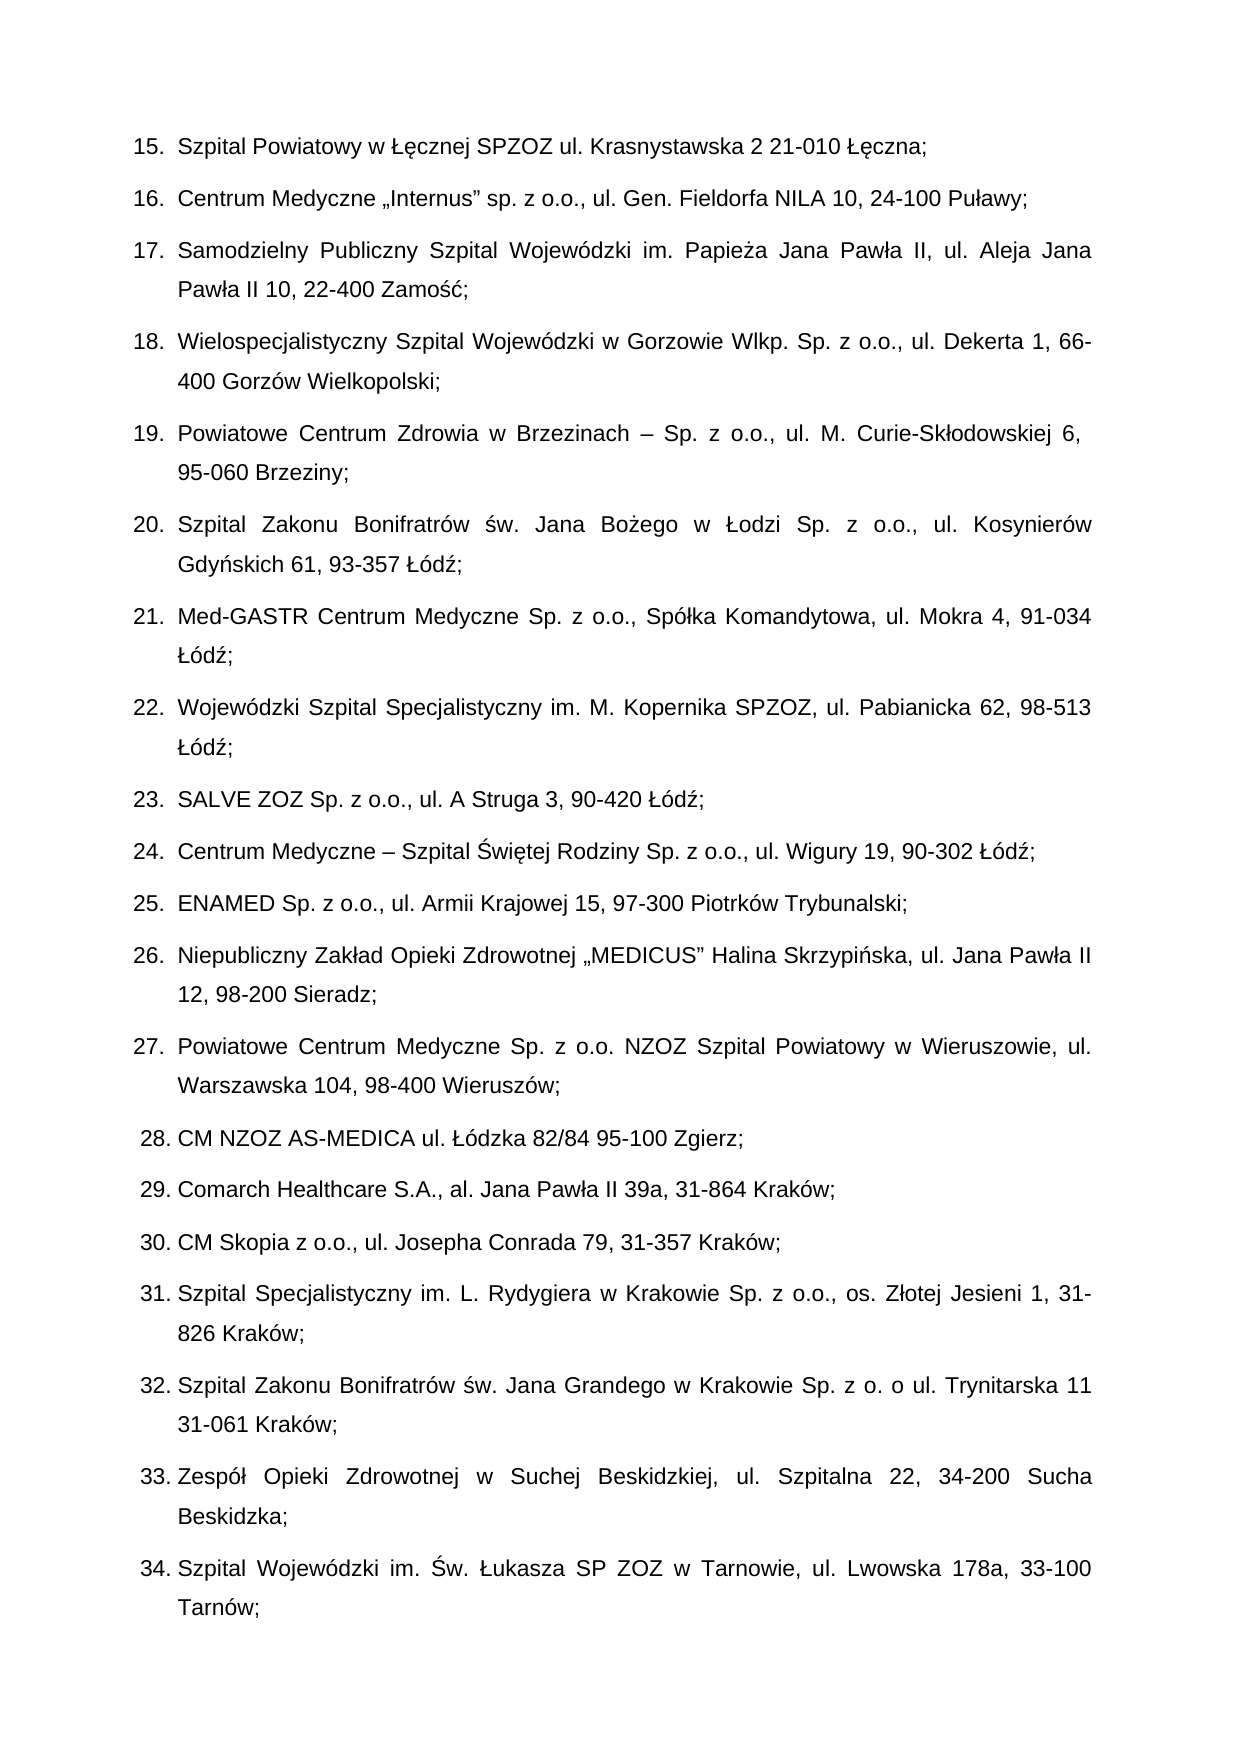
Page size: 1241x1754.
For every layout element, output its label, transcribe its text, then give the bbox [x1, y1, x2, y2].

list Szpital Zakonu Bonifratrów św. Jana Bożego w Łodzi Sp. z o.o., ul. Kosynierów Gdyńskich 61, 93-357 Łódź; [133, 511, 1093, 577]
list Zespół Opieki Zdrowotnej w Suchej Beskidzkiej, ul. Szpitalna 22, 34-200 Sucha Beskidzka; [140, 1463, 1093, 1529]
list Med-GASTR Centrum Medyczne Sp. z o.o., Spółka Komandytowa, ul. Mokra 4, 91-034 Łódź; [133, 603, 1093, 668]
list Centrum Medyczne – Szpital Świętej Rodziny Sp. z o.o., ul. Wigury 19, 90-302 Łódź; [133, 838, 1093, 864]
list Szpital Zakonu Bonifratrów św. Jana Grandego w Krakowie Sp. z o. o ul. Trynitarska 11 31-061 Kraków; [140, 1372, 1093, 1438]
list Wielospecjalistyczny Szpital Wojewódzki w Gorzowie Wlkp. Sp. z o.o., ul. Dekerta 1, 66-400 Gorzów Wielkopolski; [133, 328, 1093, 394]
list CM NZOZ AS-MEDICA ul. Łódzka 82/84 95-100 Zgierz; [140, 1124, 1093, 1151]
list Niepubliczny Zakład Opieki Zdrowotnej „MEDICUS” Halina Skrzypińska, ul. Jana Pawła II 12, 98-200 Sieradz; [133, 942, 1093, 1007]
list SALVE ZOZ Sp. z o.o., ul. A Struga 3, 90-420 Łódź; [133, 786, 1093, 812]
list Szpital Specjalistyczny im. L. Rydygiera w Krakowie Sp. z o.o., os. Złotej Jesieni 1, 31-826 Kraków; [140, 1280, 1093, 1346]
list Centrum Medyczne „Internus” sp. z o.o., ul. Gen. Fieldorfa NILA 10, 24-100 Puławy; [133, 185, 1093, 211]
list CM Skopia z o.o., ul. Josepha Conrada 79, 31-357 Kraków; [140, 1228, 1093, 1255]
list Powiatowe Centrum Medyczne Sp. z o.o. NZOZ Szpital Powiatowy w Wieruszowie, ul. Warszawska 104, 98-400 Wieruszów; [133, 1033, 1093, 1099]
list Szpital Wojewódzki im. Św. Łukasza SP ZOZ w Tarnowie, ul. Lwowska 178a, 33-100 Tarnów; [140, 1555, 1093, 1621]
list Szpital Powiatowy w Łęcznej SPZOZ ul. Krasnystawska 2 21-010 Łęczna; [133, 133, 1093, 159]
list Samodzielny Publiczny Szpital Wojewódzki im. Papieża Jana Pawła II, ul. Aleja Jana Pawła II 10, 22-400 Zamość; [133, 237, 1093, 303]
list Comarch Healthcare S.A., al. Jana Pawła II 39a, 31-864 Kraków; [140, 1176, 1093, 1203]
list ENAMED Sp. z o.o., ul. Armii Krajowej 15, 97-300 Piotrków Trybunalski; [133, 889, 1093, 916]
list Powiatowe Centrum Zdrowia w Brzezinach – Sp. z o.o., ul. M. Curie-Skłodowskiej 6, 95-060 Brzeziny; [133, 420, 1093, 486]
list Wojewódzki Szpital Specjalistyczny im. M. Kopernika SPZOZ, ul. Pabianicka 62, 98-513 Łódź; [133, 694, 1093, 760]
